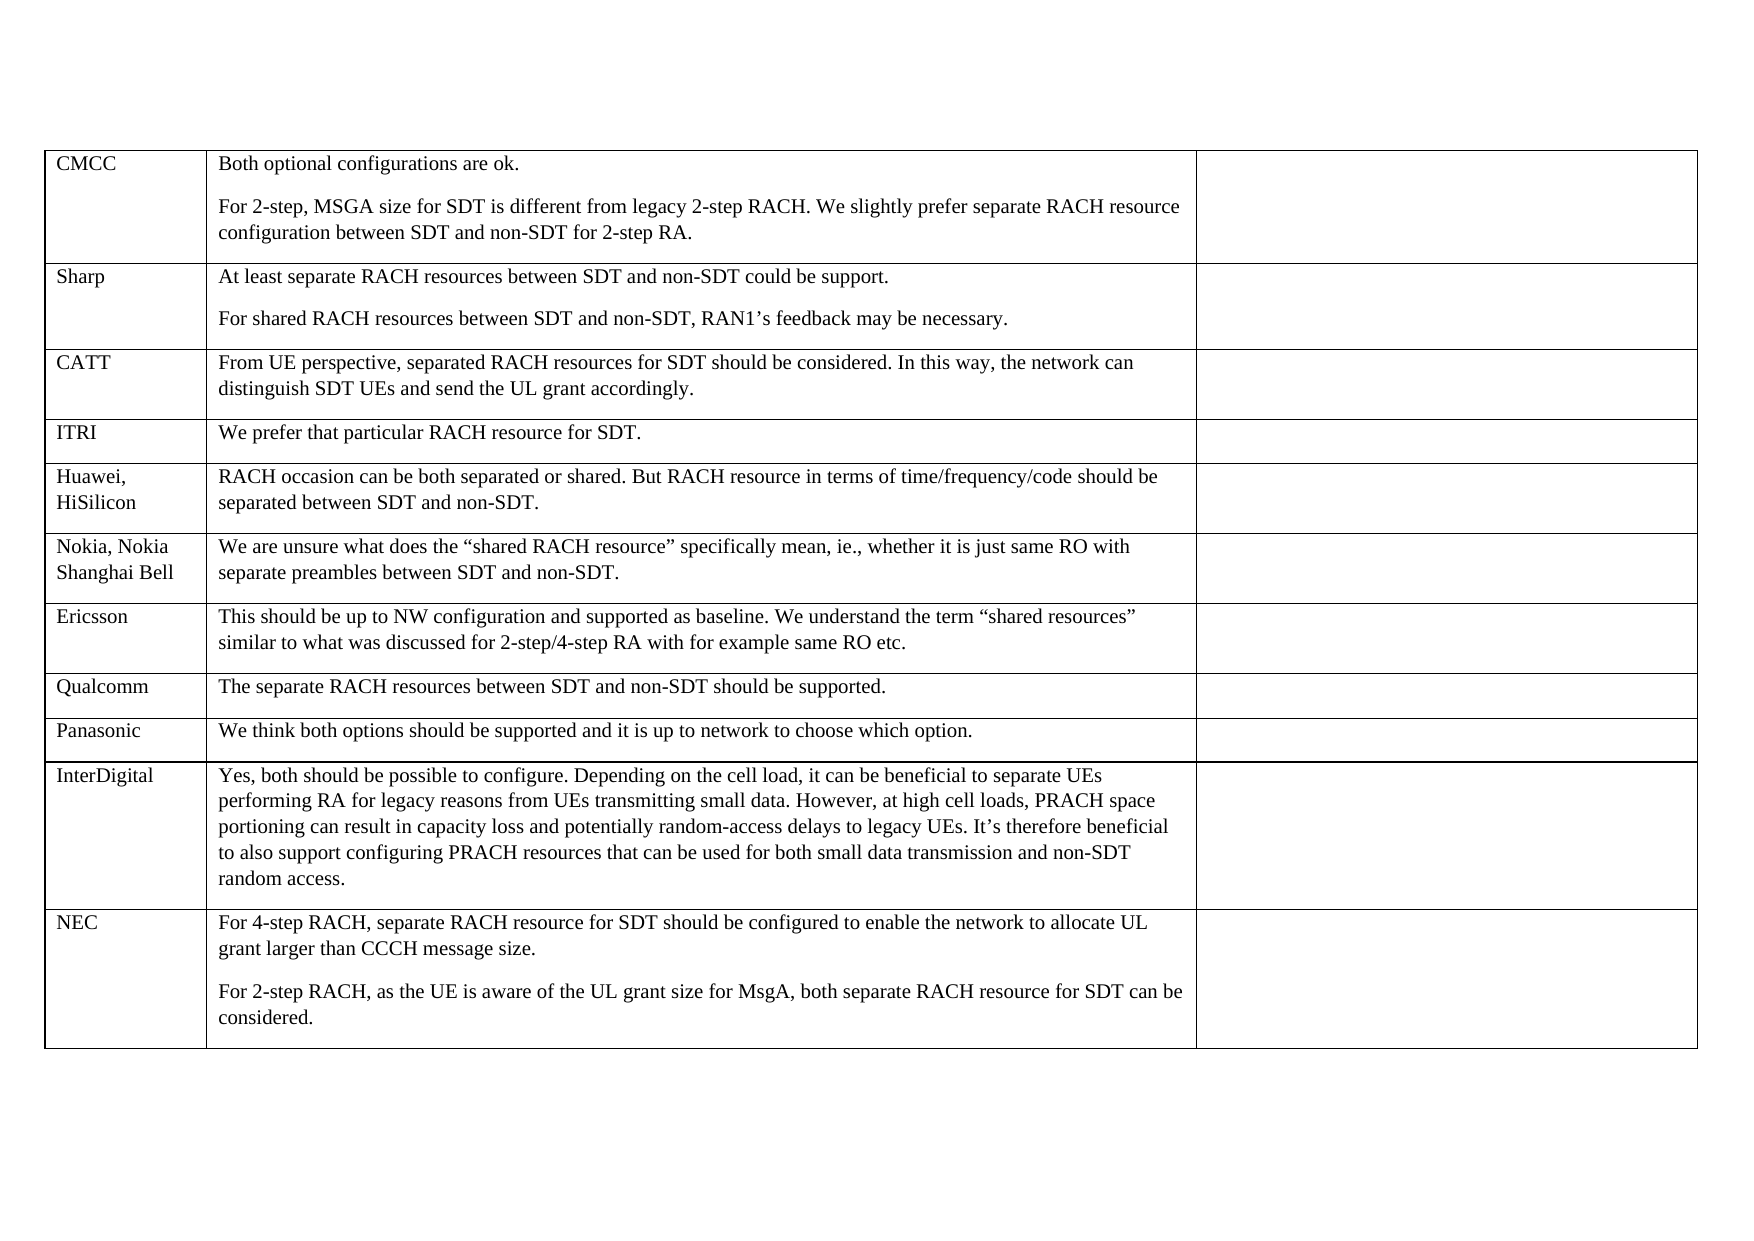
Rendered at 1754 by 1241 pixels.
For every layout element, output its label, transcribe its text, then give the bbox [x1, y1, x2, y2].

table_cell CMCC [46, 151, 206, 263]
table_cell NEC [46, 910, 206, 1048]
table_cell At least separate RACH resources between SDT and non-SDT could be support. For shared RACH resources between SDT and non-SDT, RAN1’s feedback may be necessary. [207, 264, 1196, 349]
table_cell RACH occasion can be both separated or shared. But RACH resource in terms of time/frequency/code should be separated between SDT and non-SDT. [207, 464, 1196, 533]
table_cell We are unsure what does the “shared RACH resource” specifically mean, ie., whether it is just same RO with separate preambles between SDT and non-SDT. [207, 534, 1196, 603]
table_cell [1197, 464, 1697, 533]
table_cell This should be up to NW configuration and supported as baseline. We understand the term “shared resources” similar to what was discussed for 2-step/4-step RA with for example same RO etc. [207, 604, 1196, 673]
table_cell [1197, 151, 1697, 263]
table_cell Panasonic [46, 719, 206, 761]
table_cell Sharp [46, 264, 206, 349]
table_cell Yes, both should be possible to configure. Depending on the cell load, it can be beneficial to separate UEs performing RA for legacy reasons from UEs transmitting small data. However, at high cell loads, PRACH space portioning can result in capacity loss and potentially random-access delays to legacy UEs. It’s therefore beneficial to also support configuring PRACH resources that can be used for both small data transmission and non-SDT random access. [207, 763, 1196, 909]
table_cell We prefer that particular RACH resource for SDT. [207, 420, 1196, 463]
table_cell For 4-step RACH, separate RACH resource for SDT should be configured to enable the network to allocate UL grant larger than CCCH message size. For 2-step RACH, as the UE is aware of the UL grant size for MsgA, both separate RACH resource for SDT can be considered. [207, 910, 1196, 1048]
table_cell [1197, 763, 1697, 909]
table_cell Nokia, Nokia Shanghai Bell [46, 534, 206, 603]
table_cell ITRI [46, 420, 206, 463]
table_cell We think both options should be supported and it is up to network to choose which option. [207, 719, 1196, 761]
table_cell Huawei, HiSilicon [46, 464, 206, 533]
table_cell [1197, 420, 1697, 463]
table_cell From UE perspective, separated RACH resources for SDT should be considered. In this way, the network can distinguish SDT UEs and send the UL grant accordingly. [207, 350, 1196, 419]
table_cell Ericsson [46, 604, 206, 673]
table_cell [1197, 350, 1697, 419]
table_cell [1197, 534, 1697, 603]
table_cell The separate RACH resources between SDT and non-SDT should be supported. [207, 674, 1196, 717]
table_cell CATT [46, 350, 206, 419]
table_cell [1197, 604, 1697, 673]
table_cell [1197, 674, 1697, 717]
table_cell [1197, 910, 1697, 1048]
table_cell [1197, 719, 1697, 761]
table_cell InterDigital [46, 763, 206, 909]
table_cell Both optional configurations are ok. For 2-step, MSGA size for SDT is different from legacy 2-step RACH. We slightly prefer separate RACH resource configuration between SDT and non-SDT for 2-step RA. [207, 151, 1196, 263]
table_cell [1197, 264, 1697, 349]
table_cell Qualcomm [46, 674, 206, 717]
